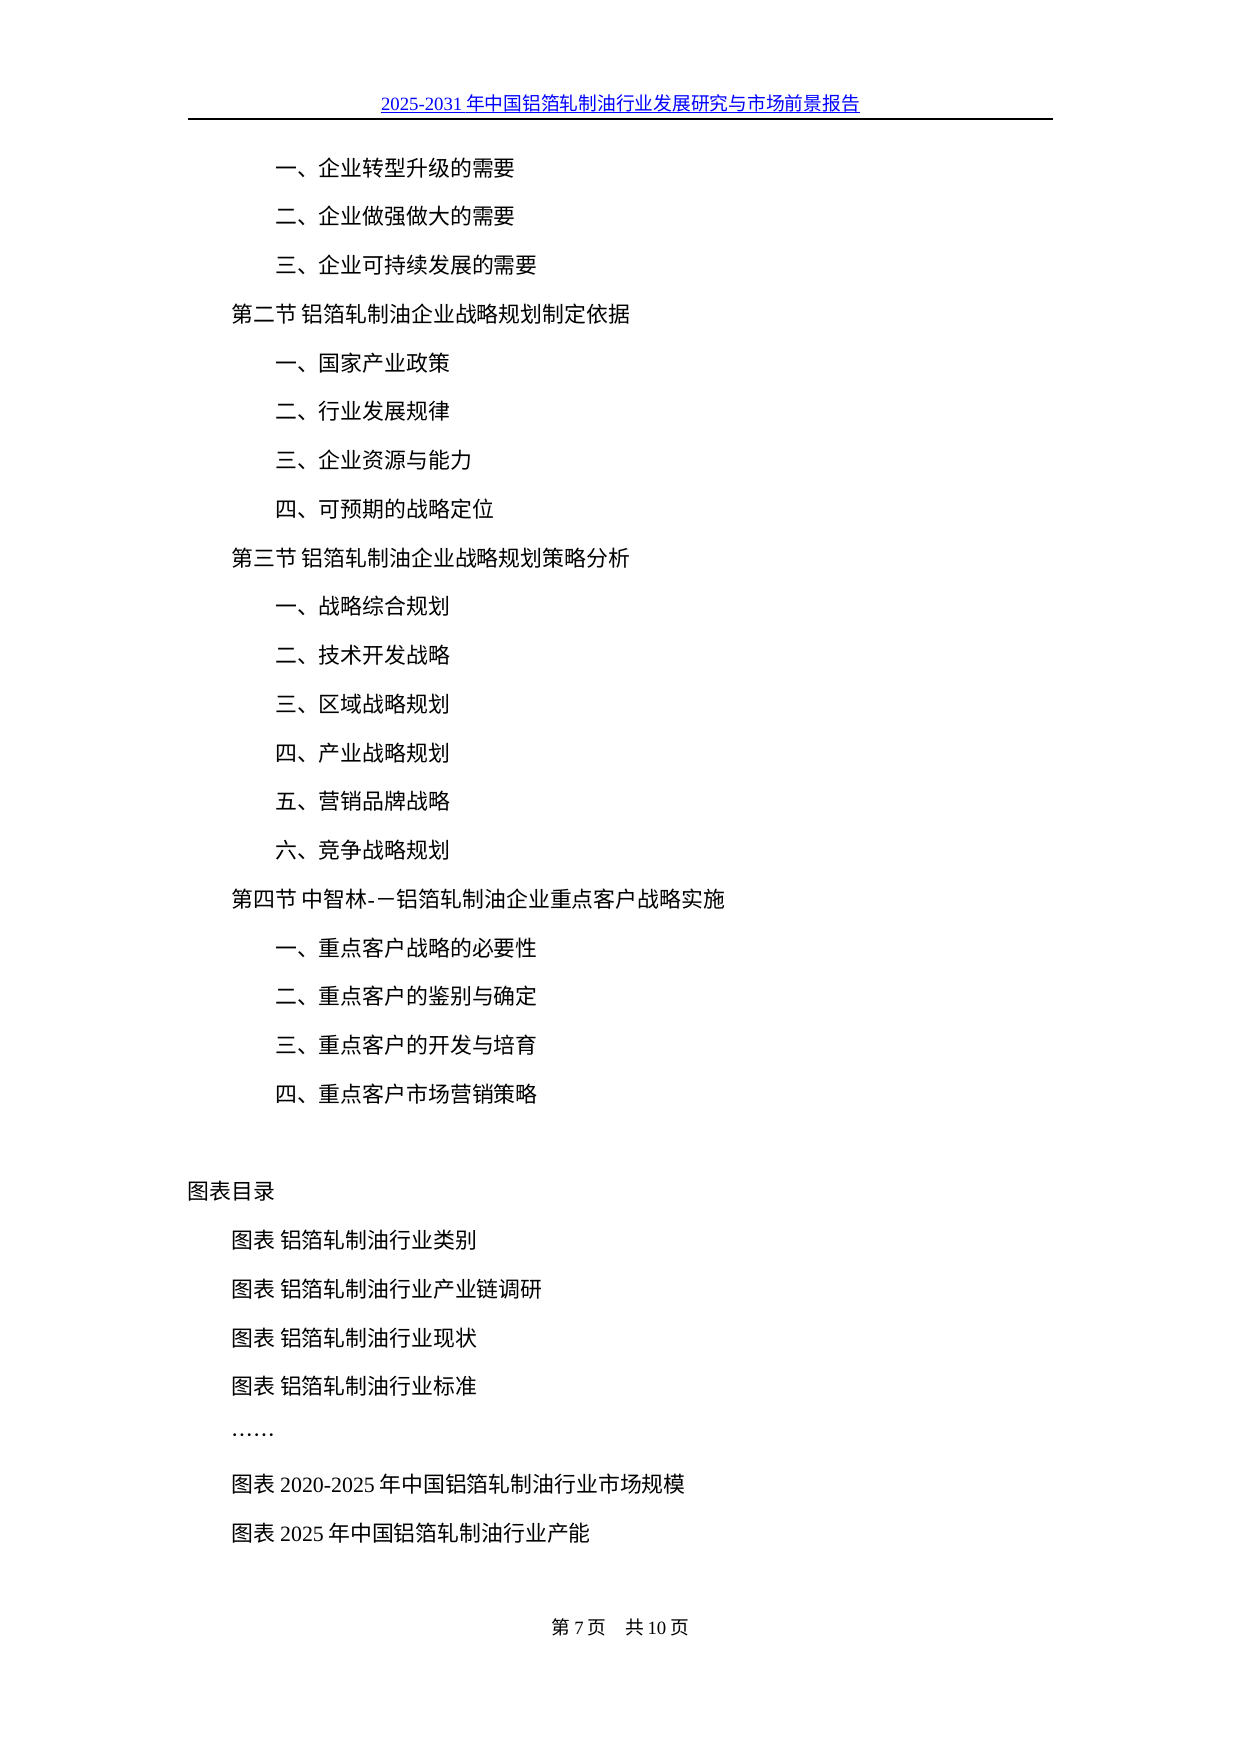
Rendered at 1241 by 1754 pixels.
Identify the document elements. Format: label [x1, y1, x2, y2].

text [187, 150, 1053, 1548]
